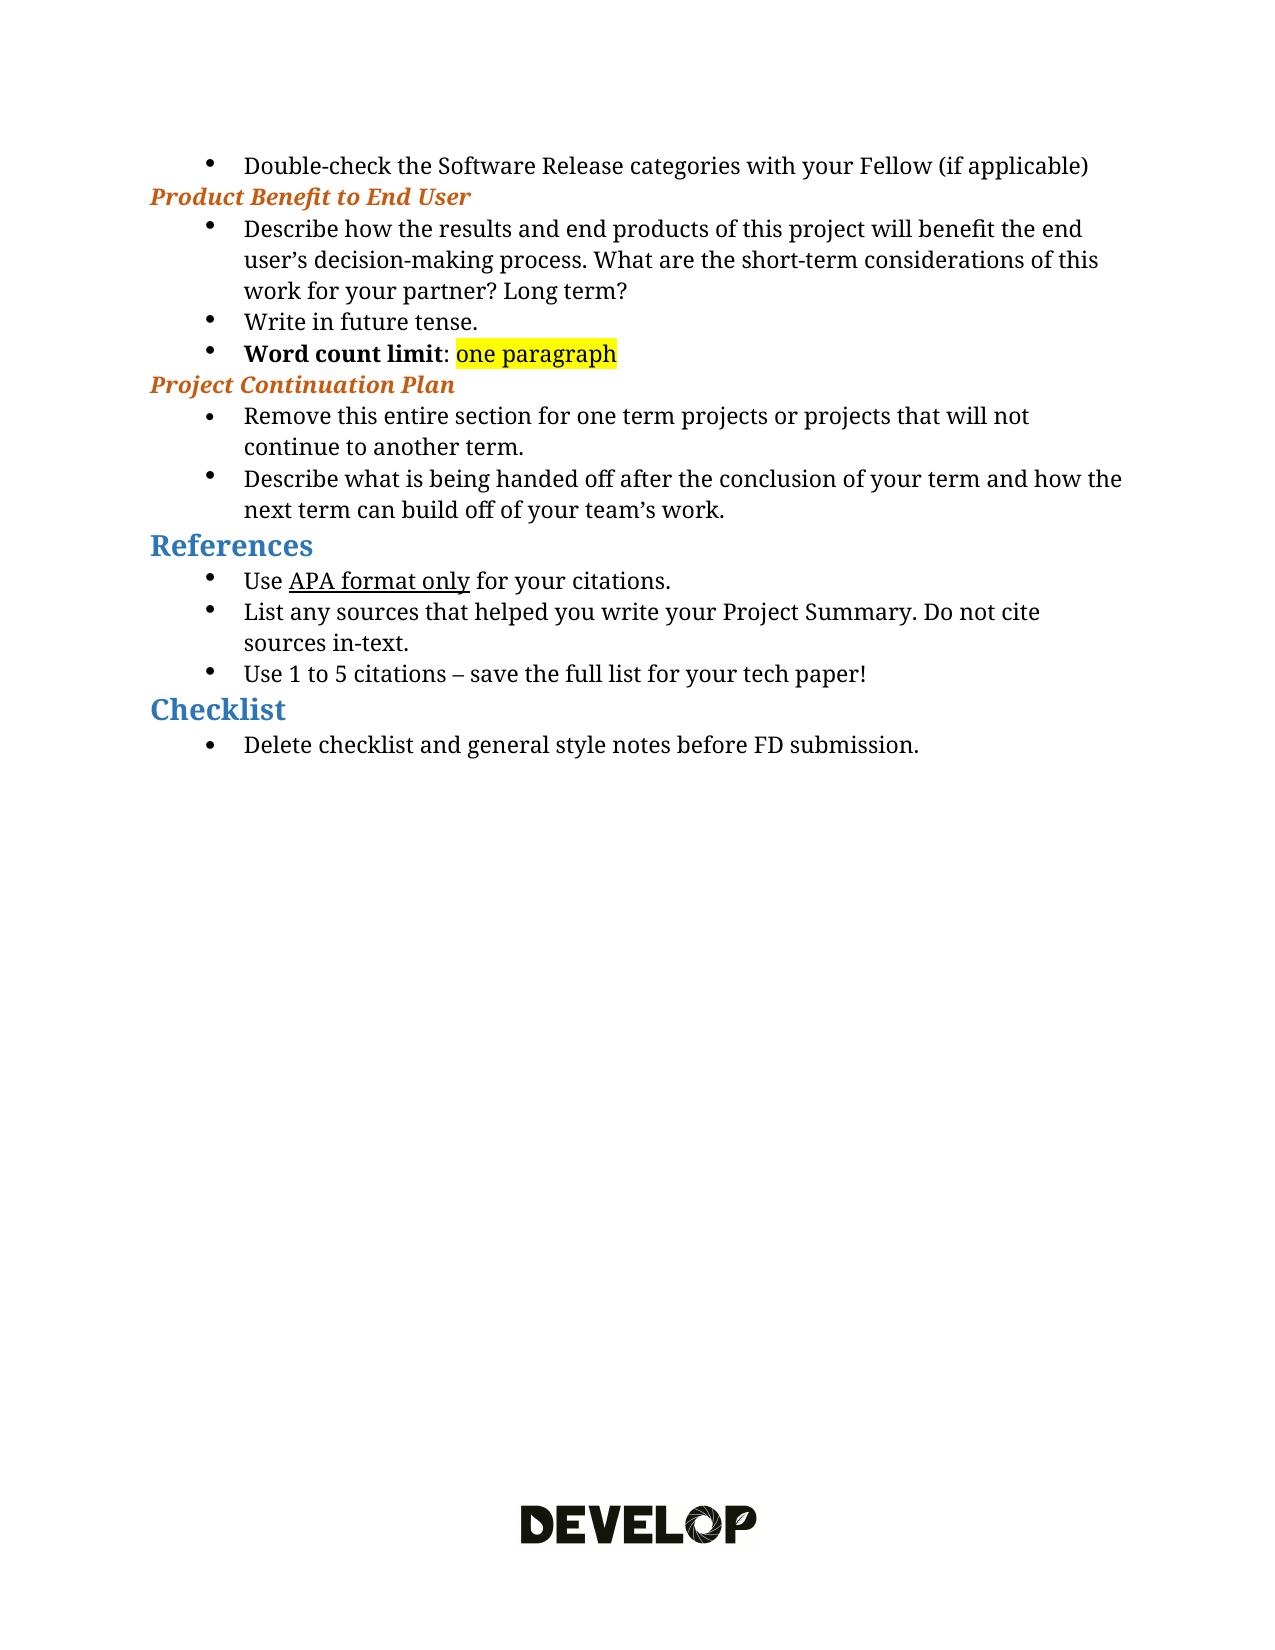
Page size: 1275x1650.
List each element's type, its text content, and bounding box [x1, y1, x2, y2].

list Double-check the Software Release categories with your Fellow (if applicable) [206, 150, 1125, 181]
list Describe what is being handed off after the conclusion of your term and how the next term can build off of your team’s work. [206, 462, 1125, 525]
list Write in future tense. [206, 306, 1125, 337]
subtitle References [150, 525, 1125, 565]
subtitle Project Continuation Plan [150, 369, 1125, 400]
list Use APA format only for your citations. [206, 565, 1125, 596]
list Use 1 to 5 citations – save the full list for your tech paper! [206, 658, 1125, 690]
list List any sources that helped you write your Project Summary. Do not cite sources in-text. [206, 596, 1125, 658]
subtitle Checklist [150, 690, 1125, 729]
list Delete checklist and general style notes before FD submission. [206, 729, 1125, 761]
picture [514, 1503, 761, 1551]
list Describe how the results and end products of this project will benefit the end user’s decision-making process. What are the short-term considerations of this work for your partner? Long term? [206, 212, 1125, 306]
list Word count limit: one paragraph [206, 337, 1125, 369]
list Remove this entire section for one term projects or projects that will not continue to another term. [206, 400, 1125, 462]
subtitle Product Benefit to End User [150, 181, 1125, 212]
